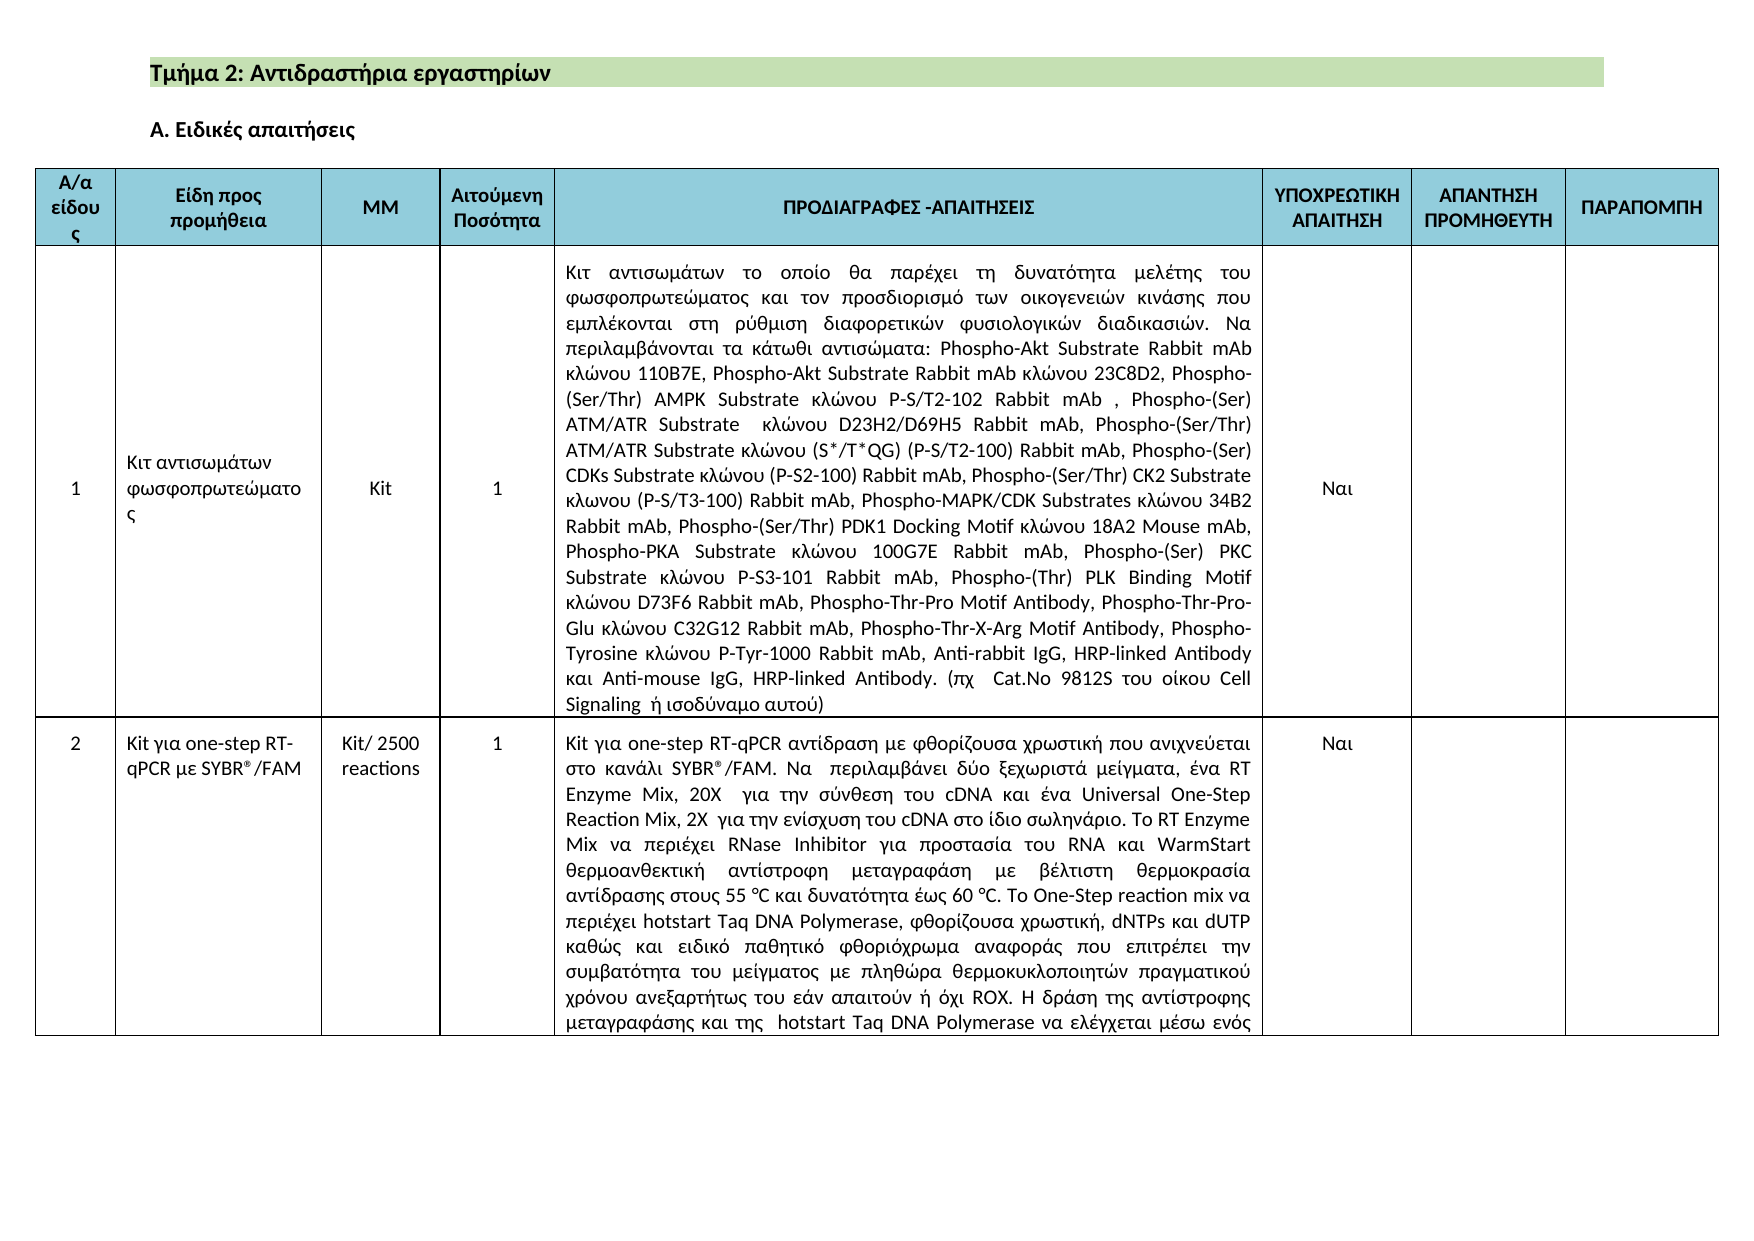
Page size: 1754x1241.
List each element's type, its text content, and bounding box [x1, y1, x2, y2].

table_header ΑΠΑΝΤΗΣΗ ΠΡΟΜΗΘΕΥΤΗ [1412, 169, 1565, 245]
table_cell Kit/ 2500 reactions [322, 718, 439, 1035]
table_cell 1 [441, 718, 554, 1035]
table_cell 1 [36, 246, 115, 716]
table_cell Κιτ αντισωμάτων φωσφοπρωτεώματος [116, 246, 321, 716]
table_header Είδη προς προμήθεια [116, 169, 321, 245]
text Τμήμα 2: Αντιδραστήρια εργαστηρίων [150, 57, 1604, 87]
table_header ΠΡΟΔΙΑΓΡΑΦΕΣ -ΑΠΑΙΤΗΣΕΙΣ [555, 169, 1262, 245]
table_cell [1566, 246, 1718, 716]
table_cell Ναι [1263, 718, 1411, 1035]
text Α. Ειδικές απαιτήσεις [150, 115, 1604, 143]
table_cell [1566, 718, 1718, 1035]
table_header Α/α είδους [36, 169, 115, 245]
table_cell 2 [36, 718, 115, 1035]
table_cell [1412, 246, 1565, 716]
table_cell 1 [441, 246, 554, 716]
table_cell Ναι [1263, 246, 1411, 716]
table_header ΥΠΟΧΡΕΩΤΙΚΗ ΑΠΑΙΤΗΣΗ [1263, 169, 1411, 245]
table_header ΠΑΡΑΠΟΜΠΗ [1566, 169, 1718, 245]
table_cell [116, 718, 321, 1035]
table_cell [555, 718, 1262, 1035]
table_cell [1412, 718, 1565, 1035]
table_cell Kit [322, 246, 439, 716]
table_cell Κιτ αντισωμάτων το οποίο θα παρέχει τη δυνατότητα μελέτης του φωσφοπρωτεώματος και τον προσδιορισμό των οικογενειών κινάσης που εμπλέκονται στη ρύθμιση διαφορετικών φυσιολογικών διαδικασιών. Να περιλαμβάνονται τα κάτωθι αντισώματα: Phospho-Akt Substrate Rabbit mAb κλώνου 110B7E, Phospho-Akt Substrate Rabbit mAb κλώνου 23C8D2, Phospho-(Ser/Thr) AMPK Substrate κλώνου P-S/T2-102 Rabbit mAb , Phospho-(Ser) ATM/ATR Substrate κλώνου D23H2/D69H5 Rabbit mAb, Phospho-(Ser/Thr) ATM/ATR Substrate κλώνου (S*/T*QG) (P-S/T2-100) Rabbit mAb, Phospho-(Ser) CDKs Substrate κλώνου (P-S2-100) Rabbit mAb, Phospho-(Ser/Thr) CK2 Substrate κλωνου (P-S/T3-100) Rabbit mAb, Phospho-MAPK/CDK Substrates κλώνου 34B2 Rabbit mAb, Phospho-(Ser/Thr) PDK1 Docking Motif κλώνου 18A2 Mouse mAb, Phospho-PKA Substrate κλώνου 100G7E Rabbit mAb, Phospho-(Ser) PKC Substrate κλώνου P-S3-101 Rabbit mAb, Phospho-(Thr) PLK Binding Motif κλώνου D73F6 Rabbit mAb, Phospho-Thr-Pro Motif Antibody, Phospho-Thr-Pro-Glu κλώνου C32G12 Rabbit mAb, Phospho-Thr-X-Arg Motif Antibody, Phospho-Tyrosine κλώνου P-Tyr-1000 Rabbit mAb, Anti-rabbit IgG, HRP-linked Antibody και Anti-mouse IgG, HRP-linked Antibody. (πχ Cat.No 9812S του οίκου Cell Signaling ή ισοδύναμο αυτού) [555, 246, 1262, 716]
table_header Αιτούμενη Ποσότητα [441, 169, 554, 245]
table_header ΜΜ [322, 169, 439, 245]
